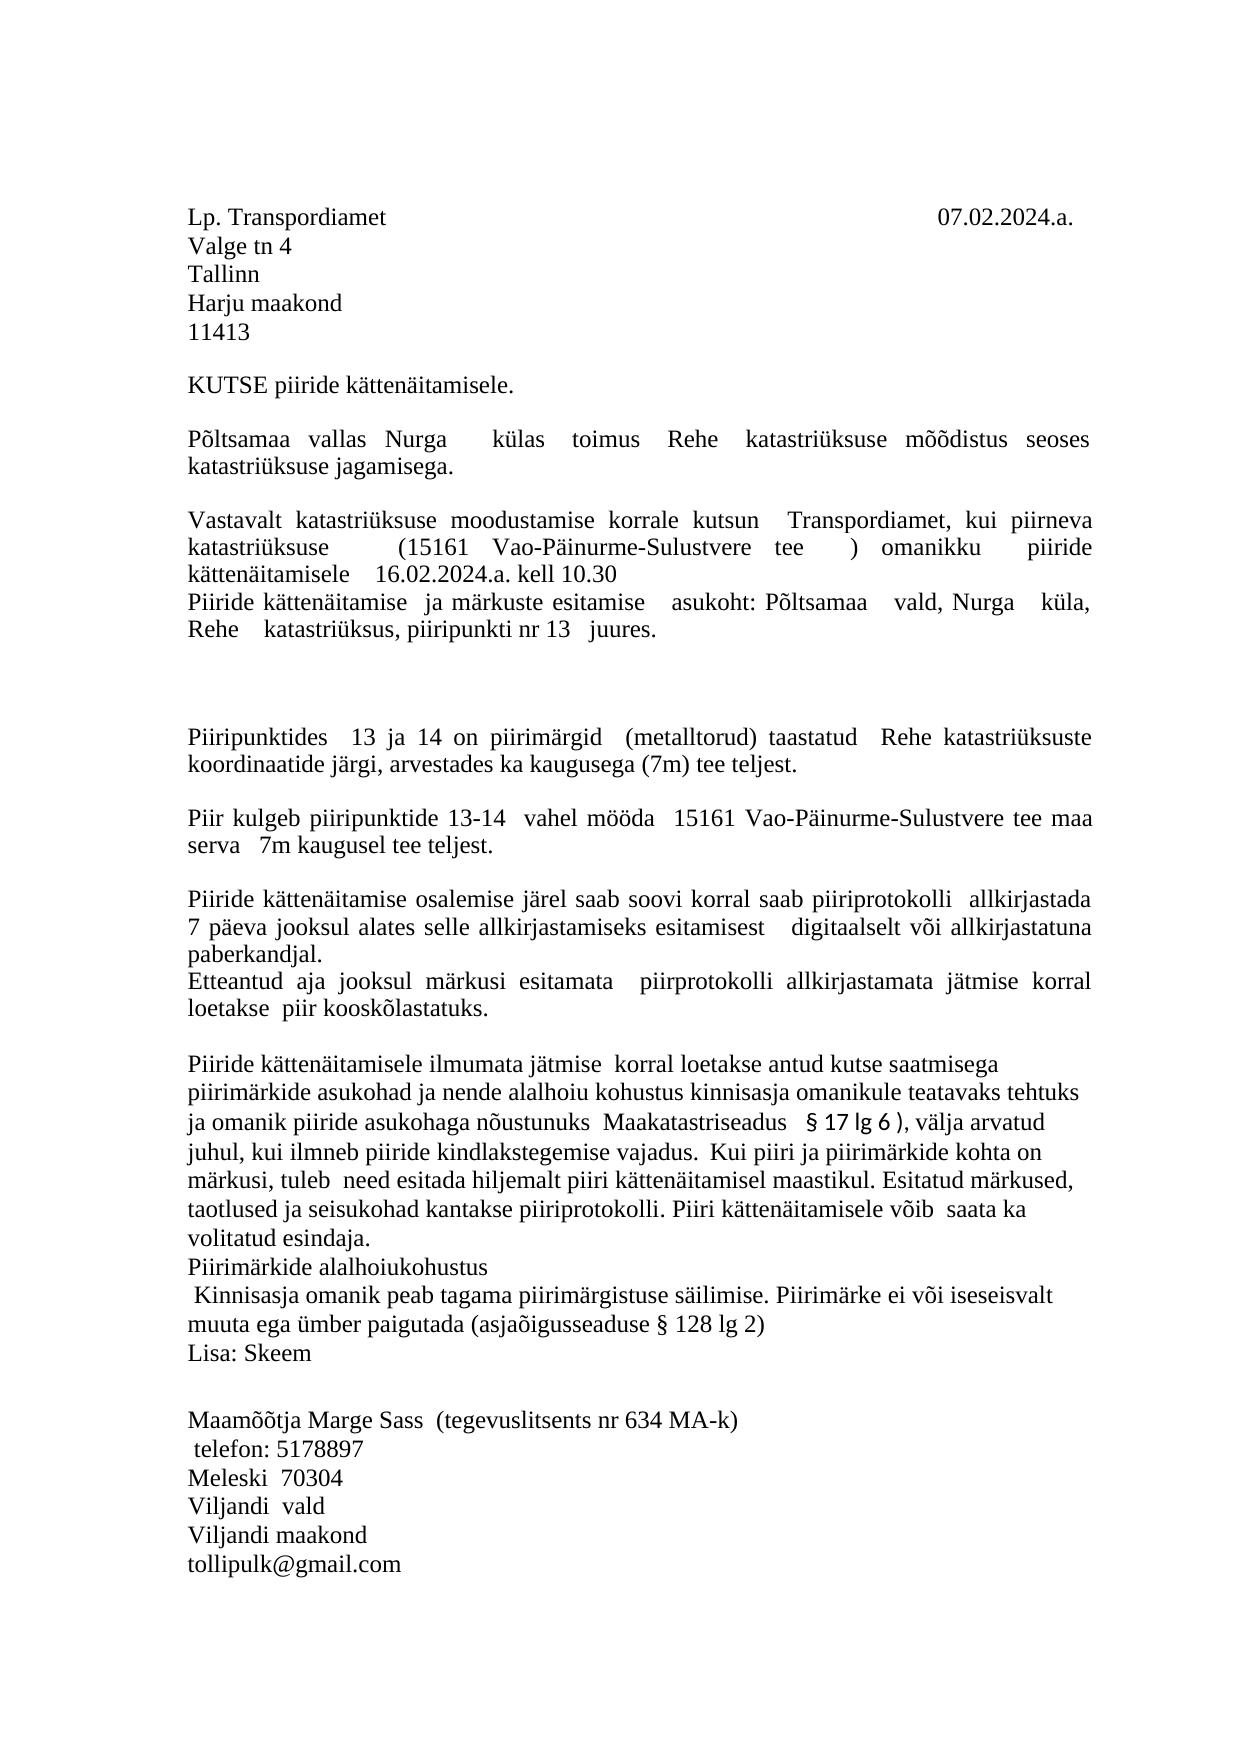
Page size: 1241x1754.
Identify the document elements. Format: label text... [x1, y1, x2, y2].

text tollipulk@gmail.com [187, 1549, 1093, 1578]
text Piiride kättenäitamisele ilmumata jätmise korral loetakse antud kutse saatmisega piirimärkide asukohad ja nende alalhoiu kohustus kinnisasja omanikule teatavaks tehtuks ja omanik piiride asukohaga nõustunuks Maakatastriseadus § 17 lg 6 ), välja arvatud juhul, kui ilmneb piiride kindlakstegemise vajadus. Kui piiri ja piirimärkide kohta on märkusi, tuleb need esitada hiljemalt piiri kättenäitamisel maastikul. Esitatud märkused, taotlused ja seisukohad kantakse piiriprotokolli. Piiri kättenäitamisele võib saata ka volitatud esindaja. [187, 1049, 1093, 1252]
text Tallinn [187, 259, 1093, 288]
text Piir kulgeb piiripunktide 13-14 vahel mööda 15161 Vao-Päinurme-Sulustvere tee maa serva 7m kaugusel tee teljest. [187, 805, 1093, 859]
text 11413 [187, 317, 1093, 346]
text Viljandi maakond [187, 1520, 1093, 1549]
text Piiride kättenäitamise osalemise järel saab soovi korral saab piiriprotokolli allkirjastada 7 päeva jooksul alates selle allkirjastamiseks esitamisest digitaalselt või allkirjastatuna paberkandjal. [187, 886, 1093, 967]
text telefon: 5178897 [187, 1434, 1093, 1463]
text Piirimärkide alalhoiukohustus [187, 1252, 1093, 1280]
text Harju maakond [187, 288, 1093, 317]
text Meleski 70304 [187, 1463, 1093, 1491]
text Põltsamaa vallas Nurga külas toimus Rehe katastriüksuse mõõdistus seoses katastriüksuse jagamisega. [187, 426, 1093, 480]
text Valge tn 4 [187, 231, 1093, 259]
text Vastavalt katastriüksuse moodustamise korrale kutsun Transpordiamet, kui piirneva katastriüksuse (15161 Vao-Päinurme-Sulustvere tee ) omanikku piiride kättenäitamisele 16.02.2024.a. kell 10.30 [187, 507, 1093, 588]
text Viljandi vald [187, 1491, 1093, 1520]
text Maamõõtja Marge Sass (tegevuslitsents nr 634 MA-k) [187, 1405, 1093, 1434]
text Lp. Transpordiamet 07.02.2024.a. [187, 202, 1093, 231]
text KUTSE piiride kättenäitamisele. [187, 370, 1093, 399]
text Etteantud aja jooksul märkusi esitamata piirprotokolli allkirjastamata jätmise korral loetakse piir kooskõlastatuks. [187, 967, 1093, 1022]
text Piiride kättenäitamise ja märkuste esitamise asukoht: Põltsamaa vald, Nurga küla, Rehe katastriüksus, piiripunkti nr 13 juures. [187, 588, 1093, 642]
text Lisa: Skeem [187, 1338, 1093, 1367]
text Kinnisasja omanik peab tagama piirimärgistuse säilimise. Piirimärke ei või iseseisvalt muuta ega ümber paigutada (asjaõigusseaduse § 128 lg 2) [187, 1280, 1093, 1338]
text Piiripunktides 13 ja 14 on piirimärgid (metalltorud) taastatud Rehe katastriüksuste koordinaatide järgi, arvestades ka kaugusega (7m) tee teljest. [187, 724, 1093, 778]
